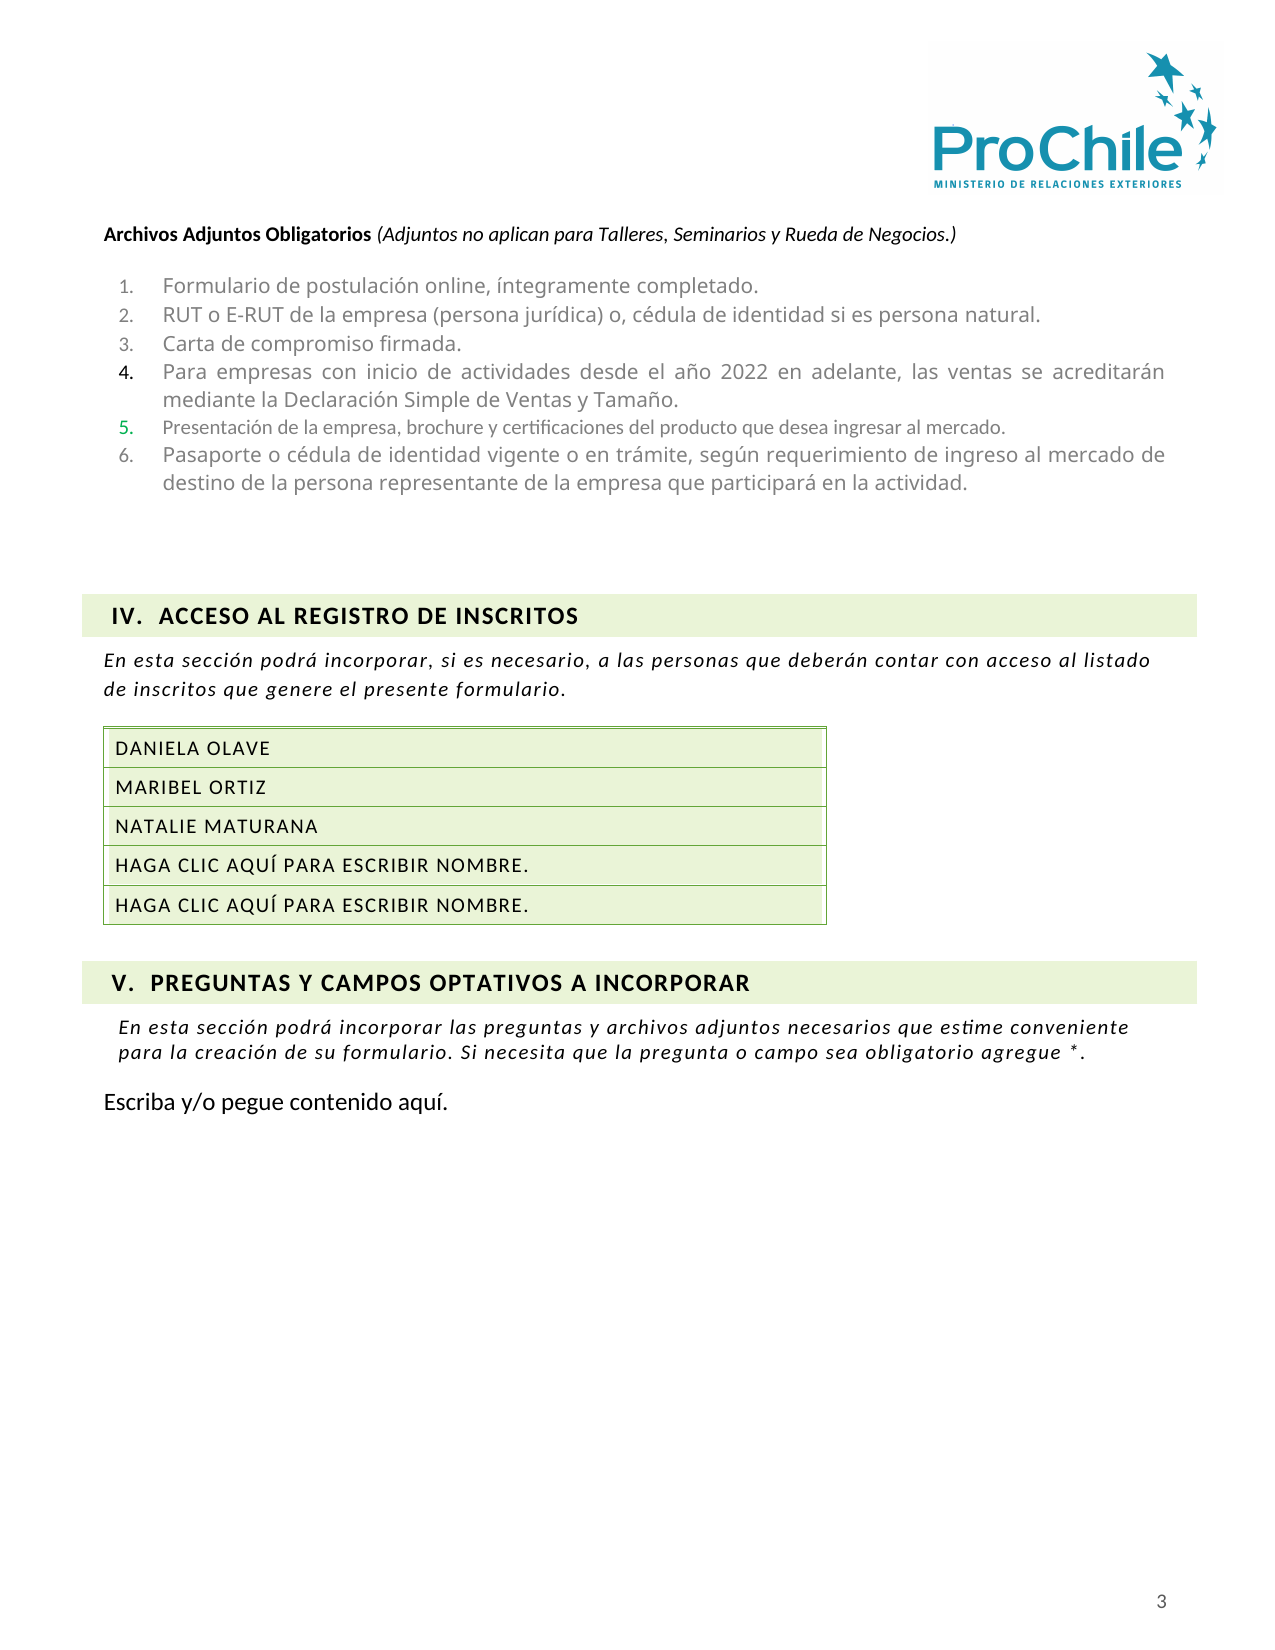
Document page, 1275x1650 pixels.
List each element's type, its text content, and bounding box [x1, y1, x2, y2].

list Presentación de la empresa, brochure y certificaciones del producto que desea ingresar al mercado. [118, 414, 1167, 439]
list Pasaporte o cédula de identidad vigente o en trámite, según requerimiento de ingreso al mercado de destino de la persona representante de la empresa que participará en la actividad. [118, 440, 1167, 497]
list Formulario de postulación online, íntegramente completado. [118, 272, 1167, 300]
text Archivos Adjuntos Obligatorios (Adjuntos no aplican para Talleres, Seminarios y Rueda de Negocios.) [103, 221, 1167, 246]
text En esta sección podrá incorporar, si es necesario, a las personas que deberán contar con acceso al listado de inscritos que genere el presente formulario. [103, 647, 1167, 702]
text En esta sección podrá incorporar las preguntas y archivos adjuntos necesarios que estime conveniente para la creación de su formulario. Si necesita que la pregunta o campo sea obligatorio agregue *. [118, 1014, 1167, 1065]
list Para empresas con inicio de actividades desde el año 2022 en adelante, las ventas se acreditarán mediante la Declaración Simple de Ventas y Tamaño. [118, 357, 1167, 414]
subtitle iV. ACCESO al REGISTRO de INSCRITOS [89, 600, 1191, 630]
list Carta de compromiso firmada. [118, 329, 1167, 357]
text Escriba y/o pegue contenido aquí. [103, 1086, 1167, 1116]
list RUT o E-RUT de la empresa (persona jurídica) o, cédula de identidad si es persona natural. [118, 300, 1167, 328]
picture [928, 41, 1224, 195]
subtitle V. pREGUNTAS Y Campos OPTATIVOS A INCORPORAR [89, 967, 1191, 997]
